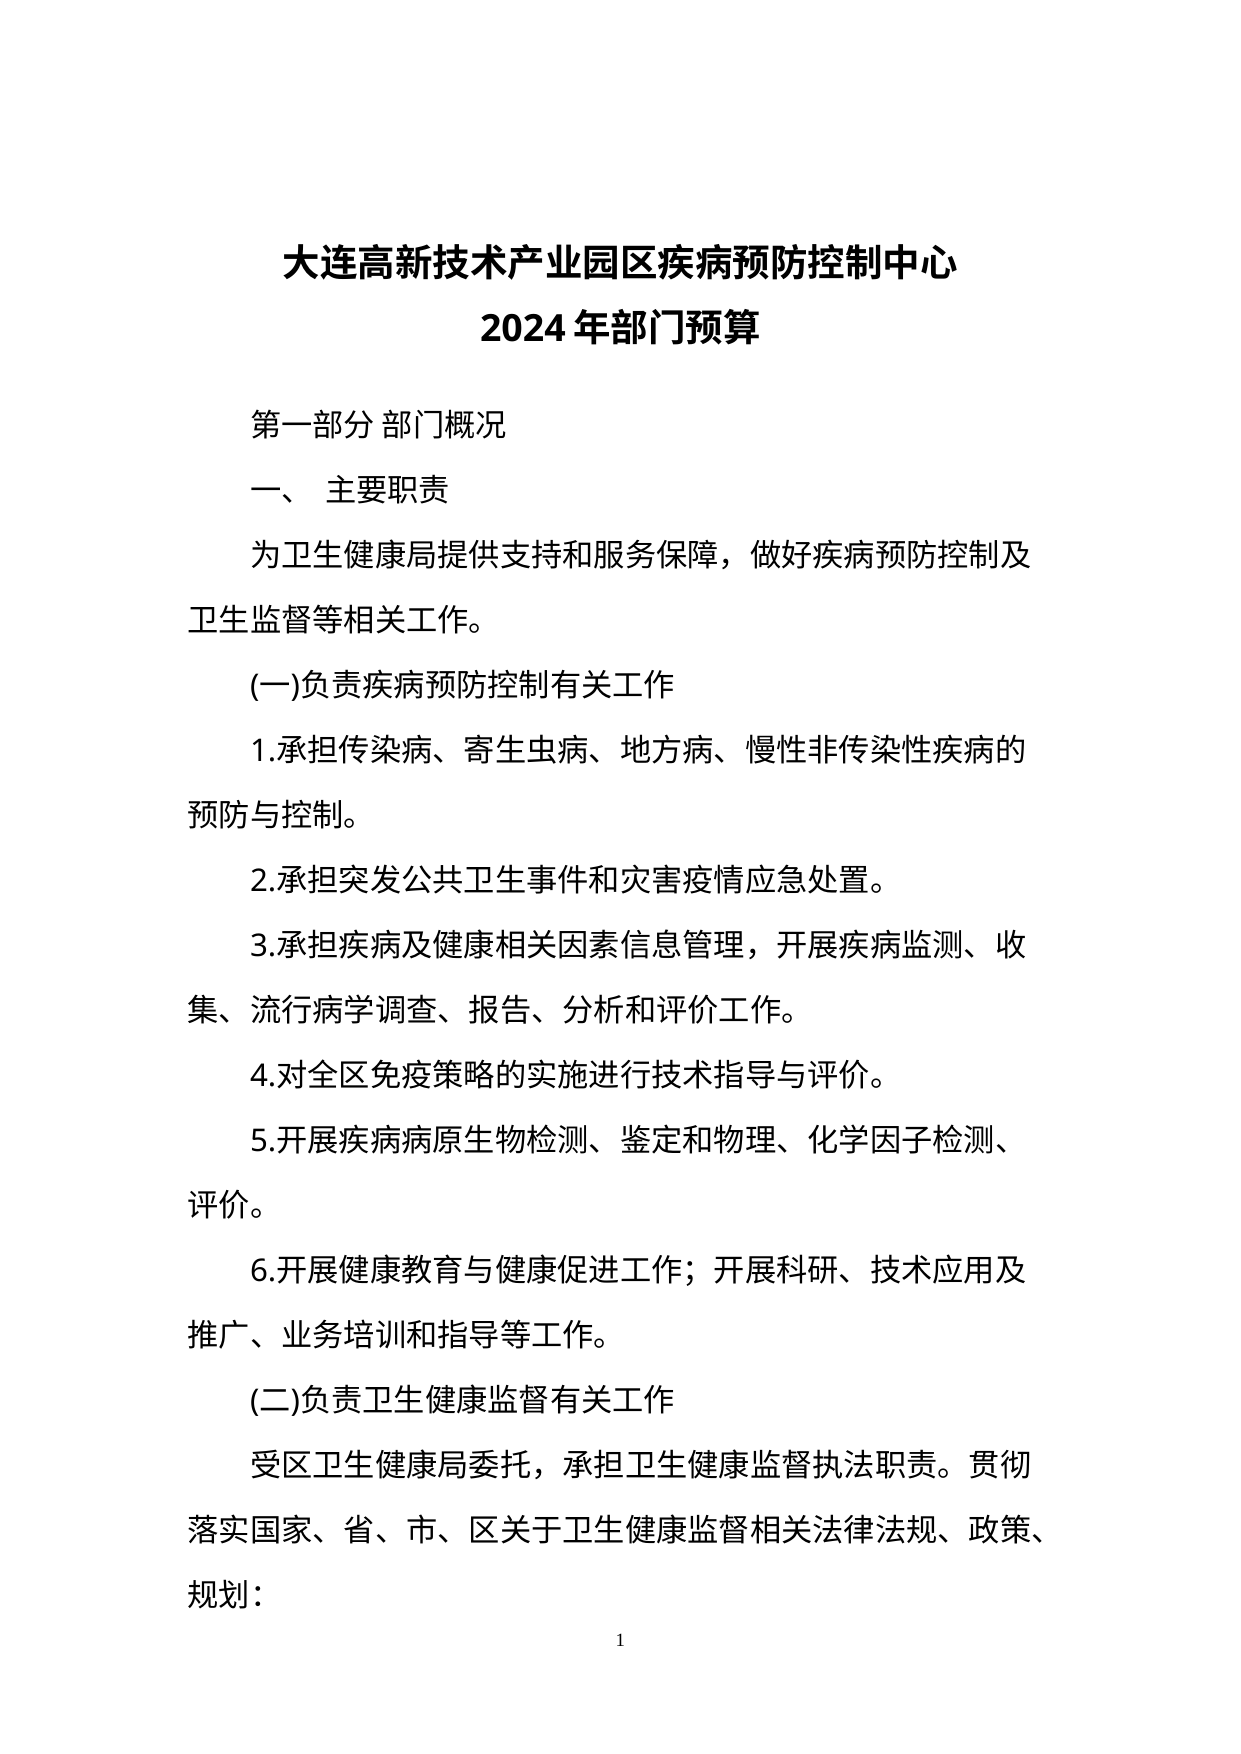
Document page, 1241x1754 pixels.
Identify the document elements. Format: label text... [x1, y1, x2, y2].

text 4.对全区免疫策略的实施进行技术指导与评价。 [187, 1041, 1053, 1106]
text 大连高新技术产业园区疾病预防控制中心 [187, 228, 1053, 293]
text 6.开展健康教育与健康促进工作；开展科研、技术应用及推广、业务培训和指导等工作。 [187, 1236, 1053, 1366]
text 2024年部门预算 [187, 293, 1053, 358]
text 为卫生健康局提供支持和服务保障，做好疾病预防控制及卫生监督等相关工作。 [187, 521, 1053, 651]
text 1.承担传染病、寄生虫病、地方病、慢性非传染性疾病的预防与控制。 [187, 716, 1053, 846]
text 3.承担疾病及健康相关因素信息管理，开展疾病监测、收集、流行病学调查、报告、分析和评价工作。 [187, 911, 1053, 1041]
text (一)负责疾病预防控制有关工作 [187, 651, 1053, 716]
text 2.承担突发公共卫生事件和灾害疫情应急处置。 [187, 846, 1053, 911]
text 第一部分 部门概况 [187, 391, 1053, 456]
text (二)负责卫生健康监督有关工作 [187, 1366, 1053, 1431]
text 5.开展疾病病原生物检测、鉴定和物理、化学因子检测、评价。 [187, 1106, 1053, 1236]
list 主要职责 [250, 456, 1053, 521]
text 受区卫生健康局委托，承担卫生健康监督执法职责。贯彻落实国家、省、市、区关于卫生健康监督相关法律法规、政策、规划： [187, 1431, 1053, 1626]
